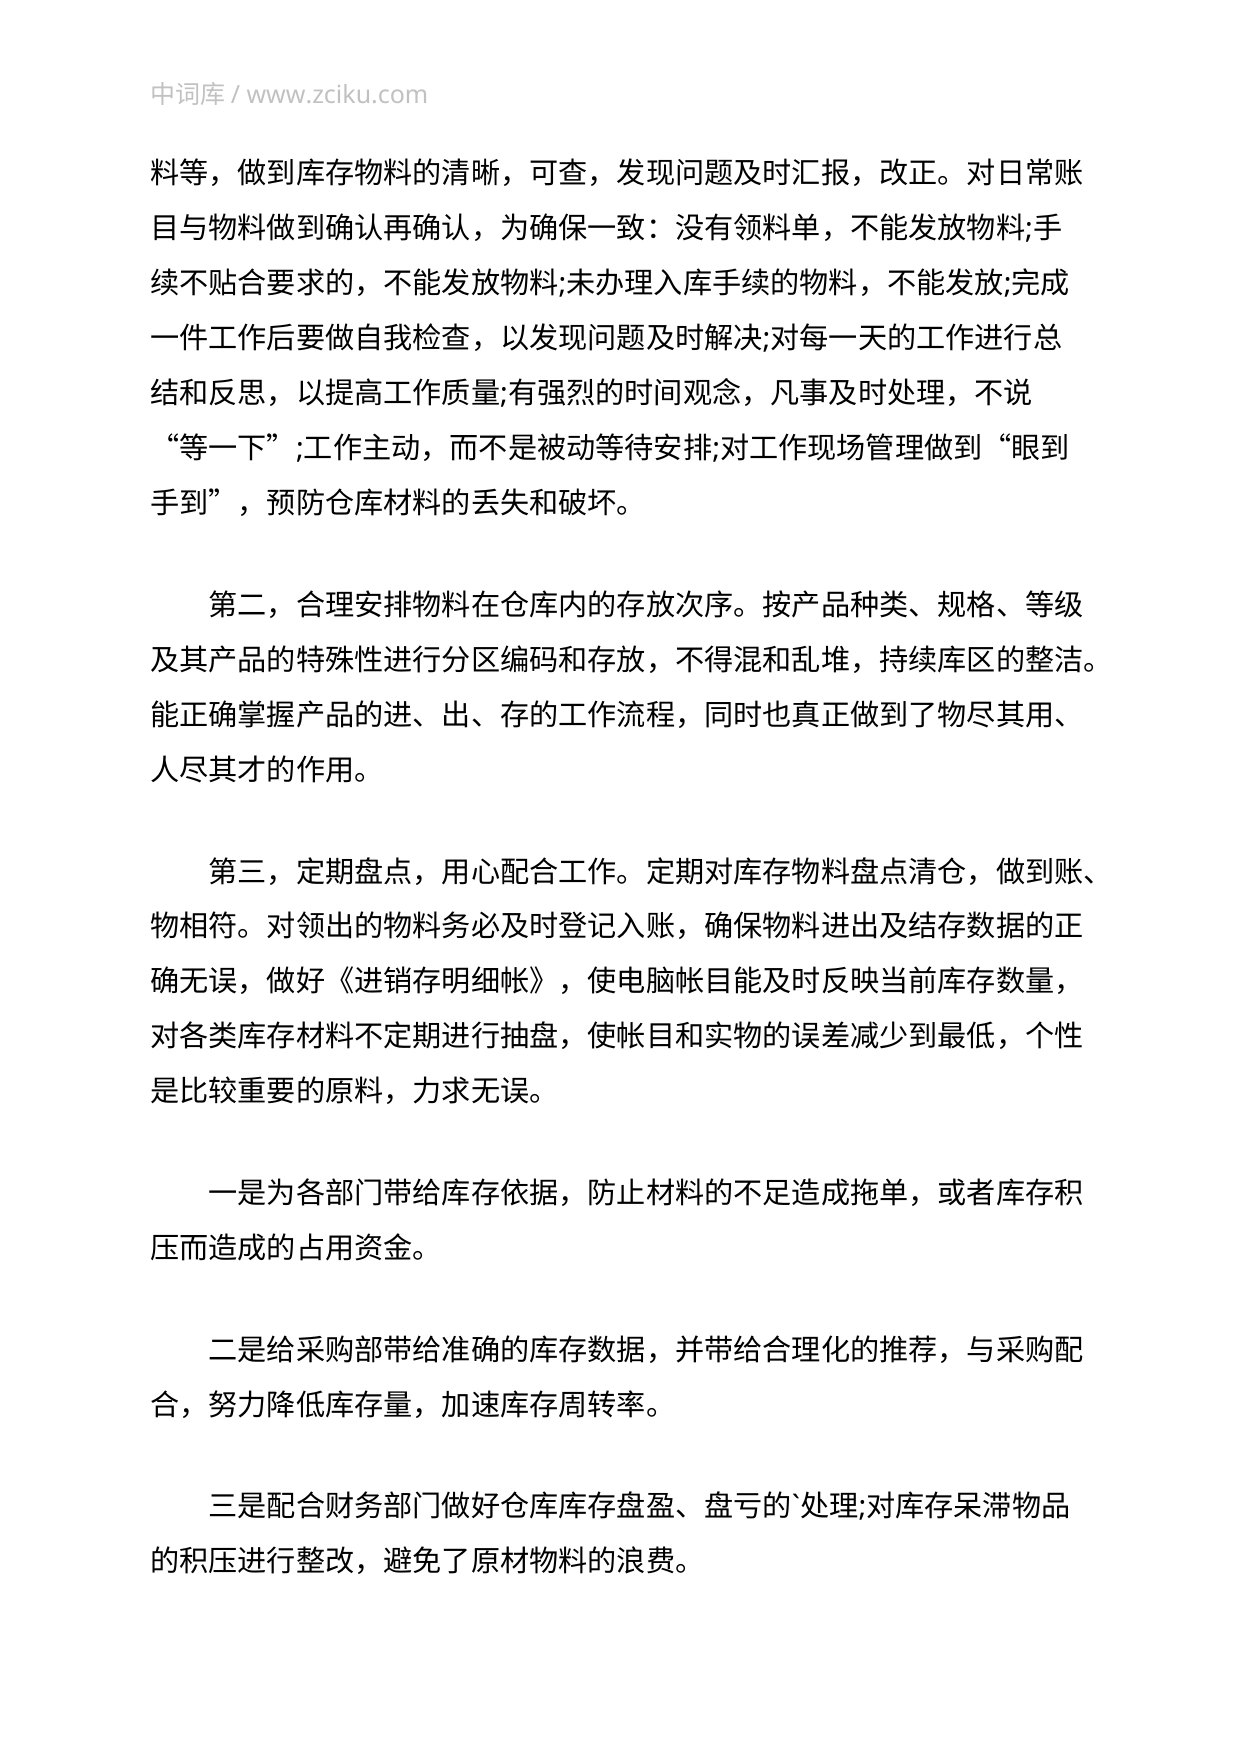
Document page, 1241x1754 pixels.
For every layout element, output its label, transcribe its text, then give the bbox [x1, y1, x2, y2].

text 二是给采购部带给准确的库存数据，并带给合理化的推荐，与采购配合，努力降低库存量，加速库存周转率。 [150, 1326, 1090, 1423]
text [150, 150, 1090, 522]
text 一是为各部门带给库存依据，防止材料的不足造成拖单，或者库存积压而造成的占用资金。 [150, 1169, 1090, 1267]
text 第三，定期盘点，用心配合工作。定期对库存物料盘点清仓，做到账、物相符。对领出的物料务必及时登记入账，确保物料进出及结存数据的正确无误，做好《进销存明细帐》，使电脑帐目能及时反映当前库存数量，对各类库存材料不定期进行抽盘，使帐目和实物的误差减少到最低，个性是比较重要的原料，力求无误。 [150, 848, 1090, 1110]
text 三是配合财务部门做好仓库库存盘盈、盘亏的`处理;对库存呆滞物品的积压进行整改，避免了原材物料的浪费。 [150, 1483, 1090, 1580]
text 第二，合理安排物料在仓库内的存放次序。按产品种类、规格、等级及其产品的特殊性进行分区编码和存放，不得混和乱堆，持续库区的整洁。能正确掌握产品的进、出、存的工作流程，同时也真正做到了物尽其用、人尽其才的作用。 [150, 582, 1090, 789]
